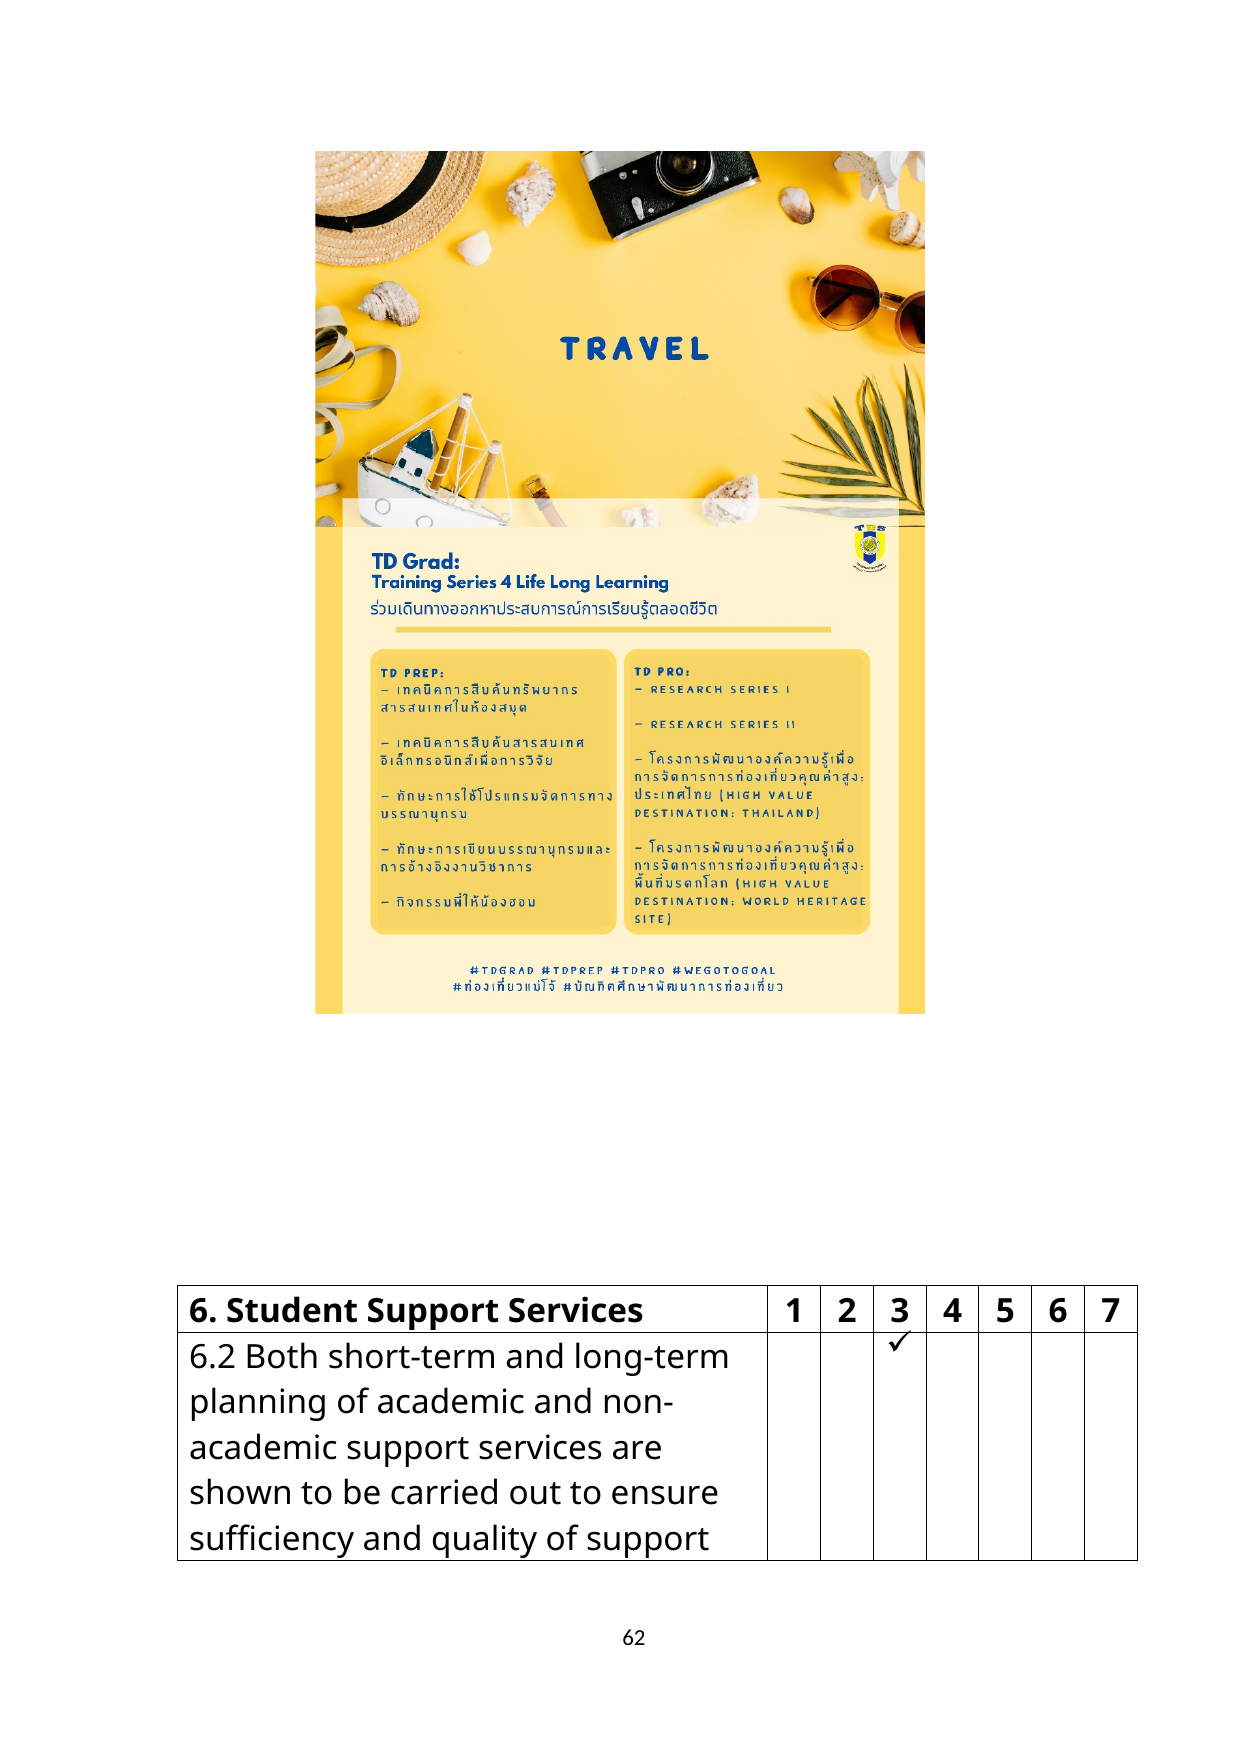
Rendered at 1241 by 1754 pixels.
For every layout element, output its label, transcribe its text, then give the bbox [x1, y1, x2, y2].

table_header 2 [821, 1286, 873, 1332]
table_header 1 [768, 1286, 820, 1332]
table_cell [1085, 1333, 1137, 1560]
table_cell [768, 1333, 820, 1560]
table_header 3 [874, 1286, 926, 1332]
table_header 6 [1032, 1286, 1084, 1332]
table_cell [979, 1333, 1031, 1560]
table_header 7 [1085, 1286, 1137, 1332]
table_cell [821, 1333, 873, 1560]
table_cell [178, 1333, 767, 1560]
table_cell [927, 1333, 978, 1560]
table_cell [1032, 1333, 1084, 1560]
table_header 6. Student Support Services [178, 1286, 767, 1332]
table_header 5 [979, 1286, 1031, 1332]
table_header 4 [927, 1286, 978, 1332]
picture [315, 151, 925, 1014]
table_cell [874, 1333, 926, 1560]
